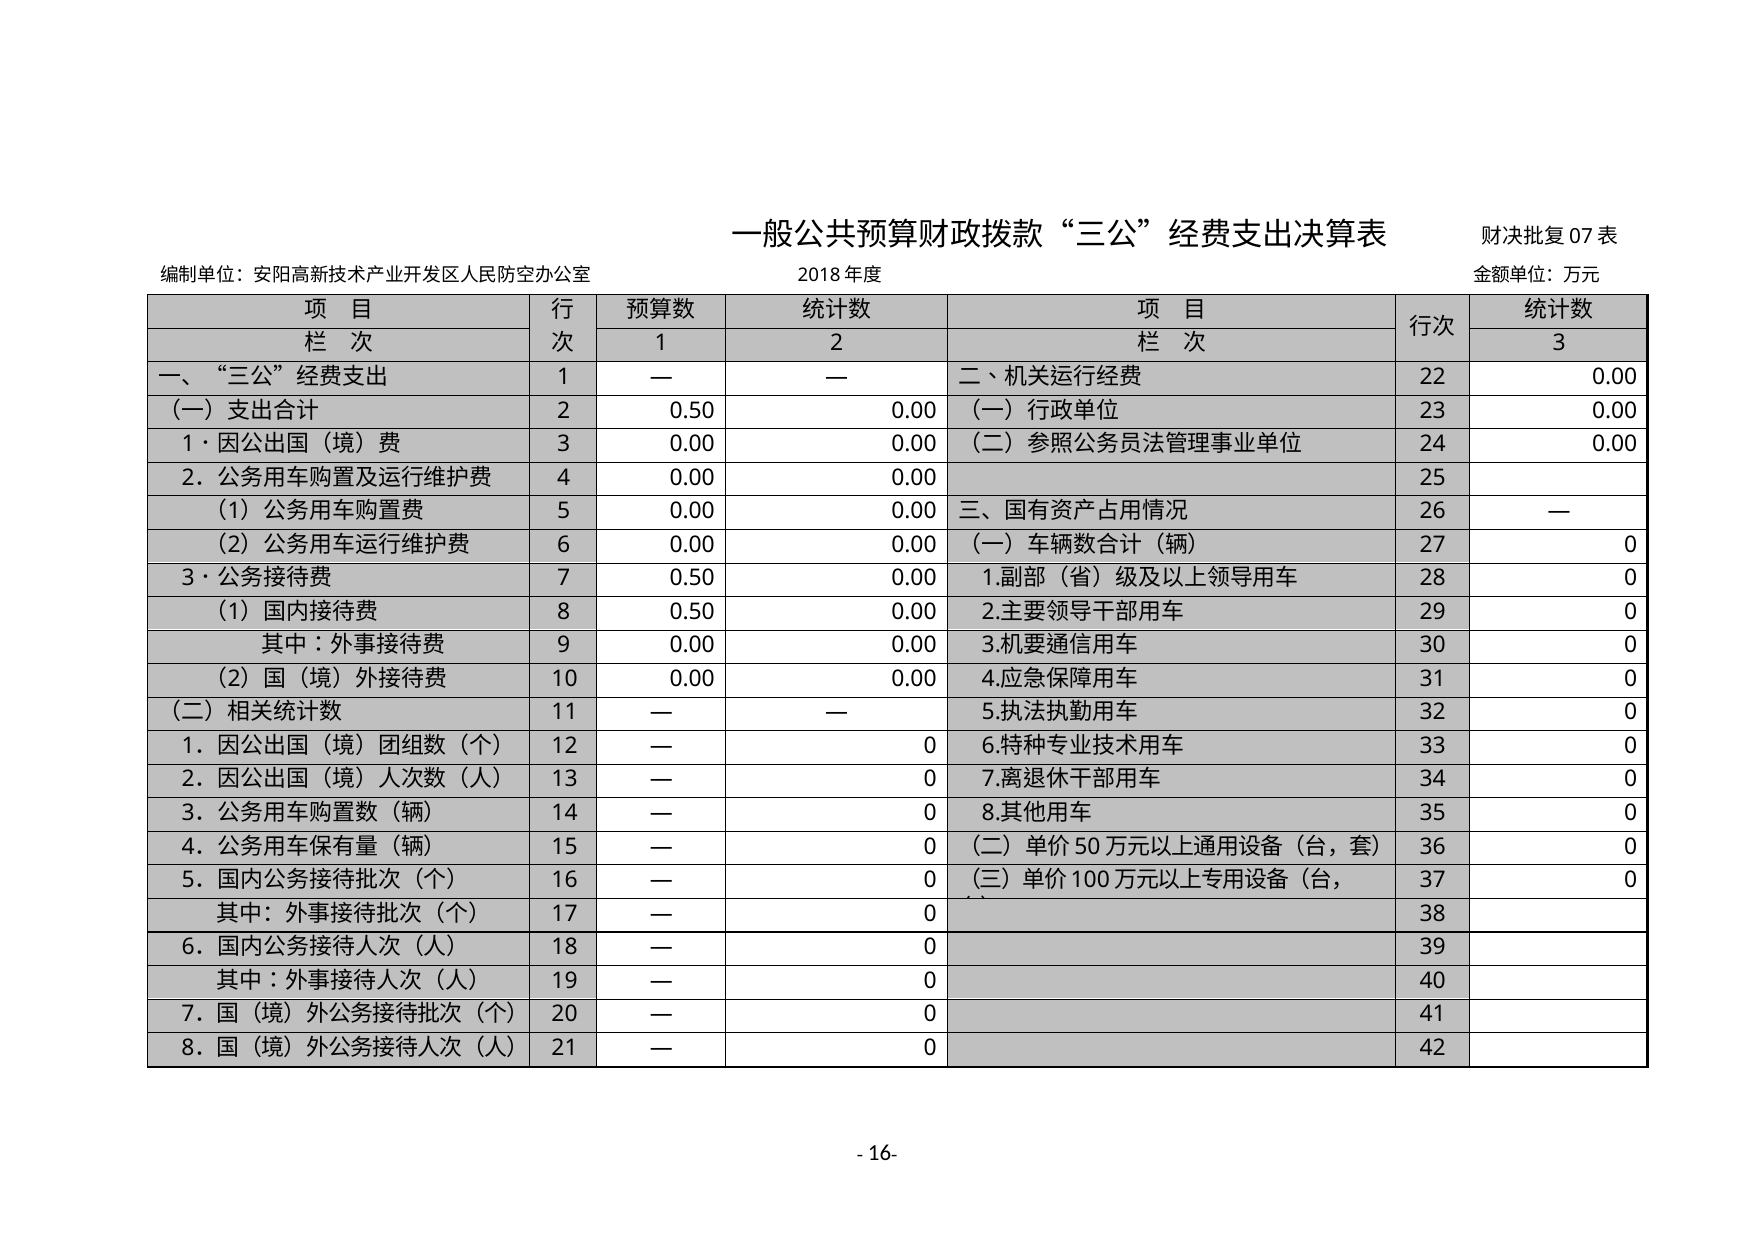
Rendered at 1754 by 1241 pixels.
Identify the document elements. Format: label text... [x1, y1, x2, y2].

table_cell 0.00 [726, 463, 947, 495]
table_cell [1470, 933, 1646, 965]
table_cell 8．国（境）外公务接待人次（人） [148, 1033, 529, 1066]
table_cell — [597, 832, 725, 864]
table_cell 0 [726, 1000, 947, 1032]
table_cell 15 [530, 832, 596, 864]
table_cell 4 [530, 463, 596, 495]
table_cell （一）支出合计 [148, 396, 529, 428]
table_cell 2 [530, 396, 596, 428]
table_cell 7.离退休干部用车 [948, 765, 1395, 797]
table_cell [948, 1000, 1395, 1032]
table_cell 31 [1396, 664, 1469, 697]
table_cell 0.00 [726, 396, 947, 428]
table_cell 28 [1396, 564, 1469, 596]
table_cell 其中：外事接待费 [148, 631, 529, 663]
table_cell 6．国内公务接待人次（人） [148, 933, 529, 965]
table_cell 0 [726, 765, 947, 797]
table_cell 30 [1396, 631, 1469, 663]
table_cell 5．国内公务接待批次（个） [148, 865, 529, 898]
table_cell （二）参照公务员法管理事业单位 [948, 429, 1395, 462]
table_cell 40 [1396, 966, 1469, 998]
table_cell [948, 966, 1395, 998]
table_cell 24 [1396, 429, 1469, 462]
table_cell 35 [1396, 798, 1469, 831]
table_cell 34 [1396, 765, 1469, 797]
table_cell 3 [530, 429, 596, 462]
table_cell 0.00 [1470, 362, 1646, 395]
table_cell 14 [530, 798, 596, 831]
table_cell — [597, 765, 725, 797]
table_cell 8.其他用车 [948, 798, 1395, 831]
table_cell 0 [726, 933, 947, 965]
table_cell 9 [530, 631, 596, 663]
table_cell 41 [1396, 1000, 1469, 1032]
table_header 统计数 [726, 295, 947, 328]
table_cell — [726, 698, 947, 730]
table_cell 6 [530, 530, 596, 562]
table_cell — [726, 362, 947, 395]
table_cell 1 [530, 362, 596, 395]
text 一般公共预算财政拨款“三公”经费支出决算表 财决批复07表 [137, 209, 1662, 254]
table_cell 42 [1396, 1033, 1469, 1066]
table_cell 0 [1470, 865, 1646, 898]
table_cell （2）国（境）外接待费 [148, 664, 529, 697]
text 编制单位：安阳高新技术产业开发区人民防空办公室 2018年度 金额单位：万元 [160, 260, 1662, 287]
table_cell 33 [1396, 731, 1469, 764]
table_cell 其中：外事接待批次（个） [148, 899, 529, 931]
table_header 预算数 [597, 295, 725, 328]
table_cell 11 [530, 698, 596, 730]
table_cell 0.00 [1470, 429, 1646, 462]
table_cell 12 [530, 731, 596, 764]
table_cell 23 [1396, 396, 1469, 428]
table_cell 6.特种专业技术用车 [948, 731, 1395, 764]
table_cell 0.50 [597, 597, 725, 629]
table_cell 0 [1470, 832, 1646, 864]
table_cell 3．公务接待费 [148, 564, 529, 596]
table_cell 0.00 [726, 597, 947, 629]
table_cell 0 [1470, 698, 1646, 730]
table_cell 0.00 [726, 530, 947, 562]
table_cell 0 [726, 731, 947, 764]
table_cell 18 [530, 933, 596, 965]
table_cell （1）公务用车购置费 [148, 496, 529, 529]
table_cell 1.副部（省）级及以上领导用车 [948, 564, 1395, 596]
table_cell [1470, 966, 1646, 998]
table_cell 8 [530, 597, 596, 629]
table_cell 0.00 [597, 429, 725, 462]
table_cell 0 [726, 832, 947, 864]
table_cell （三）单价 100万元以上专用设备（台，套） [948, 865, 1395, 898]
table_cell 21 [530, 1033, 596, 1066]
table_cell 5.执法执勤用车 [948, 698, 1395, 730]
table_cell （二）单价 50万元以上通用设备（台，套） [948, 832, 1395, 864]
table_cell 三、国有资产占用情况 [948, 496, 1395, 529]
table_cell 22 [1396, 362, 1469, 395]
table_cell 一、“三公”经费支出 [148, 362, 529, 395]
table_cell （二）相关统计数 [148, 698, 529, 730]
table_cell [1470, 1000, 1646, 1032]
table_cell 39 [1396, 933, 1469, 965]
table_cell 0.50 [597, 396, 725, 428]
table_cell 36 [1396, 832, 1469, 864]
table_cell [948, 933, 1395, 965]
table_cell （2）公务用车运行维护费 [148, 530, 529, 562]
table_cell — [597, 933, 725, 965]
table_cell — [597, 362, 725, 395]
table_cell 1．因公出国（境）费 [148, 429, 529, 462]
table_cell 0.00 [597, 631, 725, 663]
table_cell 0 [726, 865, 947, 898]
table_cell 0 [726, 798, 947, 831]
table_cell 0 [726, 899, 947, 931]
table_cell 0.00 [597, 463, 725, 495]
table_cell 2．公务用车购置及运行维护费 [148, 463, 529, 495]
table_cell [1470, 463, 1646, 495]
table_cell 1 [597, 329, 725, 361]
table_cell 栏 次 [148, 329, 529, 361]
table_header 项 目 [948, 295, 1395, 328]
table_header 行 次 [530, 295, 596, 361]
table_cell 7 [530, 564, 596, 596]
table_cell （一）行政单位 [948, 396, 1395, 428]
table_cell 2．因公出国（境）人次数（人） [148, 765, 529, 797]
table_cell 0.00 [726, 496, 947, 529]
table_cell 26 [1396, 496, 1469, 529]
table_cell — [597, 1033, 725, 1066]
table_cell （1）国内接待费 [148, 597, 529, 629]
table_cell 0 [726, 966, 947, 998]
table_cell （一）车辆数合计（辆） [948, 530, 1395, 562]
table_cell — [597, 1000, 725, 1032]
table_cell — [597, 798, 725, 831]
table_cell 17 [530, 899, 596, 931]
table_cell 38 [1396, 899, 1469, 931]
table_cell 13 [530, 765, 596, 797]
table_cell 3 [1470, 329, 1646, 361]
table_cell 5 [530, 496, 596, 529]
table_cell 0.00 [1470, 396, 1646, 428]
table_cell 0 [1470, 631, 1646, 663]
table_cell — [597, 731, 725, 764]
table_cell 27 [1396, 530, 1469, 562]
table_cell 0.00 [726, 429, 947, 462]
table_cell 19 [530, 966, 596, 998]
table_cell 0.00 [726, 664, 947, 697]
table_cell 0 [1470, 530, 1646, 562]
table_cell — [1470, 496, 1646, 529]
table_cell [948, 463, 1395, 495]
table_cell 16 [530, 865, 596, 898]
table_cell 29 [1396, 597, 1469, 629]
table_cell 32 [1396, 698, 1469, 730]
table_cell 0 [1470, 798, 1646, 831]
table_header 行次 [1396, 295, 1469, 361]
table_cell 37 [1396, 865, 1469, 898]
table_header 统计数 [1470, 295, 1646, 328]
table_cell [948, 899, 1395, 931]
table_cell 1．因公出国（境）团组数（个） [148, 731, 529, 764]
table_cell 0 [1470, 664, 1646, 697]
table_cell 0 [1470, 564, 1646, 596]
table_cell — [597, 698, 725, 730]
table_cell — [597, 865, 725, 898]
table_cell 0 [726, 1033, 947, 1066]
table_cell [1470, 899, 1646, 931]
table_header 项 目 [148, 295, 529, 328]
table_cell 2.主要领导干部用车 [948, 597, 1395, 629]
table_cell 2 [726, 329, 947, 361]
table_cell 0 [1470, 765, 1646, 797]
table_cell 0 [1470, 597, 1646, 629]
table_cell 其中：外事接待人次（人） [148, 966, 529, 998]
table_cell 3．公务用车购置数（辆） [148, 798, 529, 831]
table_cell 栏 次 [948, 329, 1395, 361]
table_cell 4.应急保障用车 [948, 664, 1395, 697]
table_cell 0.00 [597, 496, 725, 529]
table_cell 0.00 [597, 664, 725, 697]
table_cell 0.00 [597, 530, 725, 562]
table_cell [1470, 1033, 1646, 1066]
table_cell 3.机要通信用车 [948, 631, 1395, 663]
table_cell [948, 1033, 1395, 1066]
table_cell 25 [1396, 463, 1469, 495]
table_cell 二、机关运行经费 [948, 362, 1395, 395]
table_cell 20 [530, 1000, 596, 1032]
table_cell 10 [530, 664, 596, 697]
table_cell 0.50 [597, 564, 725, 596]
table_cell 0.00 [726, 631, 947, 663]
table_cell 4．公务用车保有量（辆） [148, 832, 529, 864]
table_cell — [597, 899, 725, 931]
table_cell 0.00 [726, 564, 947, 596]
table_cell 0 [1470, 731, 1646, 764]
table_cell — [597, 966, 725, 998]
table_cell 7．国（境）外公务接待批次（个） [148, 1000, 529, 1032]
